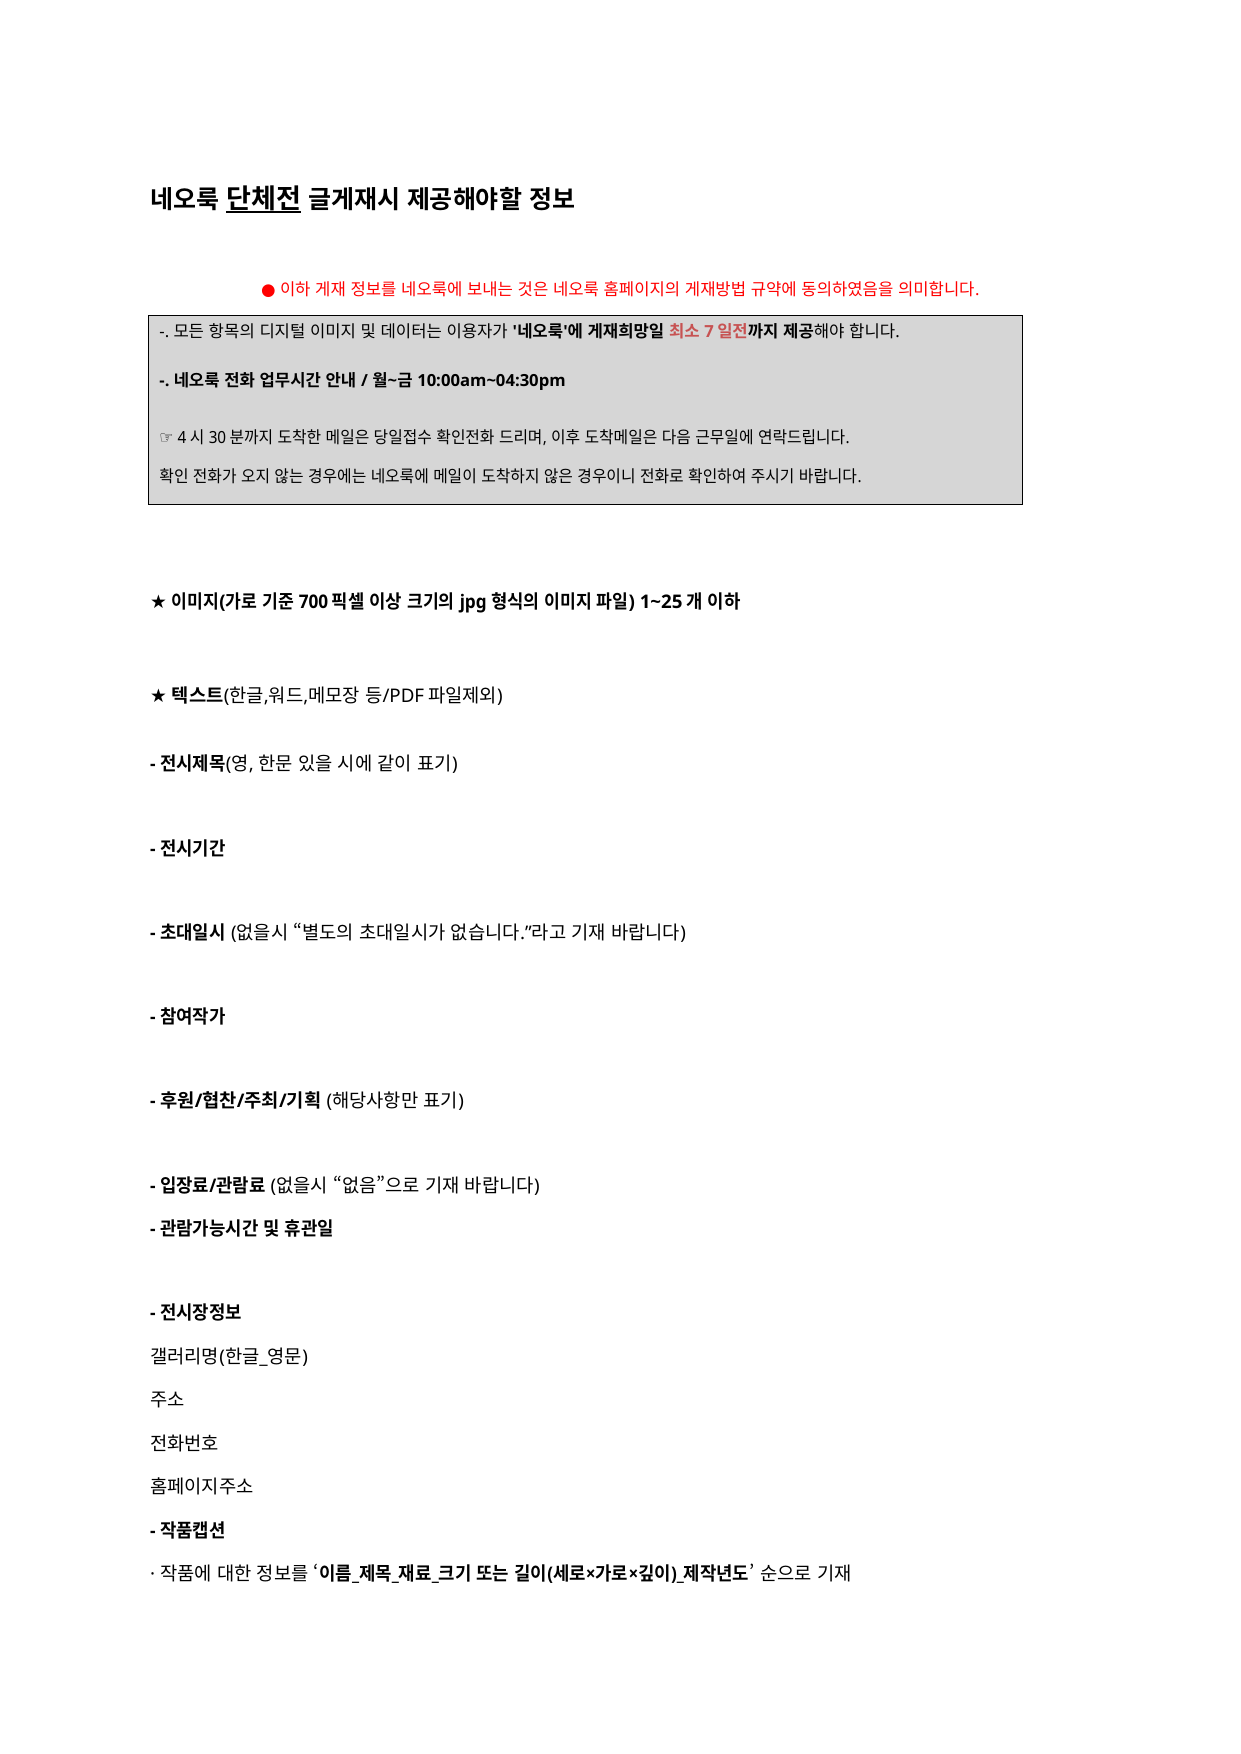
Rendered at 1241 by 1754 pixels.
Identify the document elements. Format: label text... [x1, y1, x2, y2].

text - 후원/협찬/주최/기획 (해당사항만 표기) [150, 1086, 1090, 1113]
text - 초대일시 (없을시 “별도의 초대일시가 없습니다.”라고 기재 바랍니다) [150, 917, 1090, 945]
text · 작품에 대한 정보를 ‘이름_제목_재료_크기 또는 길이(세로×가로×깊이)_제작년도’ 순으로 기재 [150, 1559, 1090, 1586]
text 주소 [150, 1385, 1090, 1412]
text - 전시장정보 [150, 1298, 1090, 1325]
text - 참여작가 [150, 1002, 1090, 1029]
text 전화번호 [150, 1428, 1090, 1456]
text 홈페이지주소 [150, 1472, 1090, 1499]
text - 관람가능시간 및 휴관일 [150, 1214, 1090, 1241]
text - 전시기간 [150, 833, 1090, 860]
text ★ 이미지(가로 기준 700픽셀 이상 크기의 jpg 형식의 이미지 파일) 1~25개 이하 [150, 586, 1090, 614]
text - 전시제목(영, 한문 있을 시에 같이 표기) [150, 749, 1090, 776]
table_header -. 모든 항목의 디지털 이미지 및 데이터는 이용자가 '네오룩'에 게재희망일 최소 7일전까지 제공해야 합니다. -. 네오룩 전화 업무시간 안내 / 월~금 10:00am~04:30pm ☞ 4시 30분까지 도착한 메일은 당일접수 확인전화 드리며, 이후 도착메일은 다음 근무일에 연락드립니다. 확인 전화가 오지 않는 경우에는 네오룩에 메일이 도착하지 않은 경우이니 전화로 확인하여 주시기 바랍니다. [149, 316, 1022, 504]
text ★ 텍스트(한글,워드,메모장 등/PDF파일제외) [150, 681, 1090, 708]
text 갤러리명(한글_영문) [150, 1341, 1090, 1369]
text - 입장료/관람료 (없을시 “없음”으로 기재 바랍니다) [150, 1170, 1090, 1197]
text 네오룩 단체전 글게재시 제공해야할 정보 [150, 177, 1090, 216]
text ● 이하 게재 정보를 네오룩에 보내는 것은 네오룩 홈페이지의 게재방법 규약에 동의하였음을 의미합니다. [150, 276, 1090, 301]
text - 작품캡션 [150, 1515, 1090, 1542]
